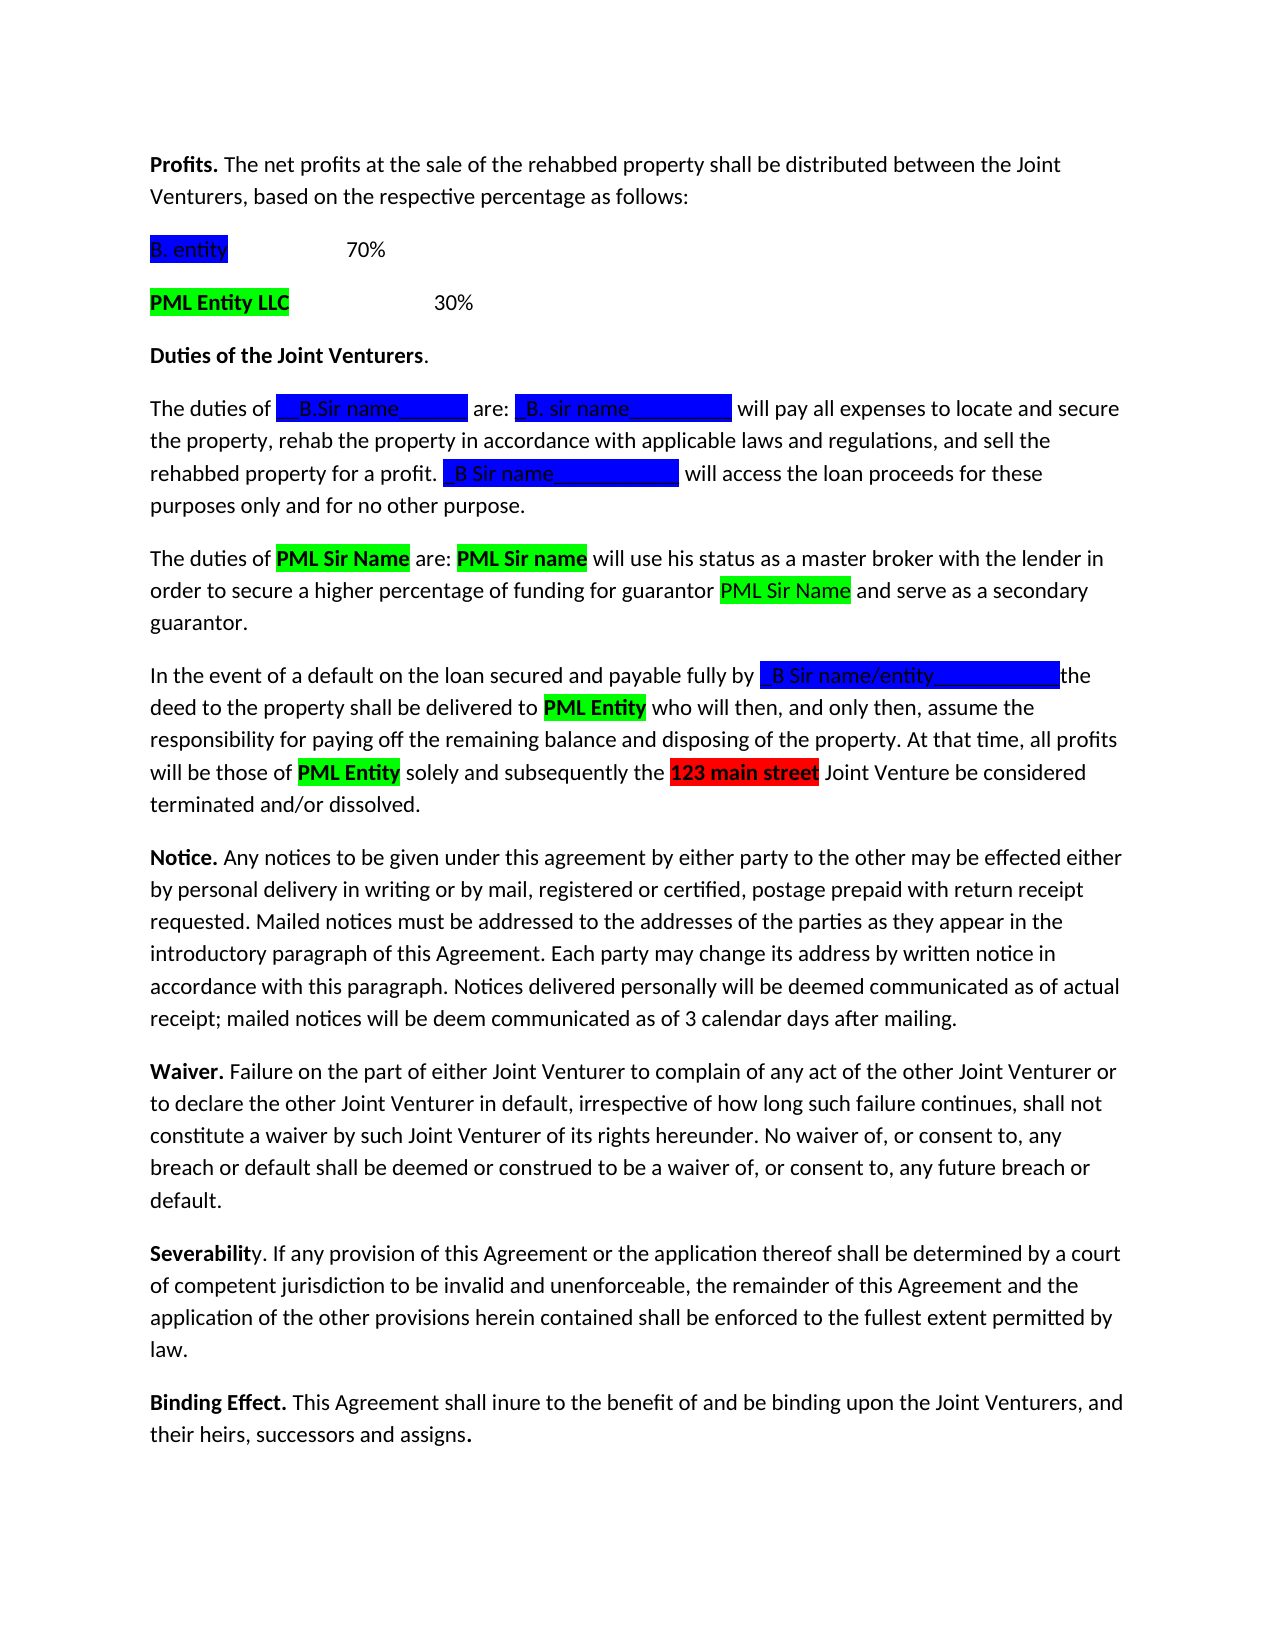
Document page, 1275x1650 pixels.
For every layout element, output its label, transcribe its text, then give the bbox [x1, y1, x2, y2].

text In the event of a default on the loan secured and payable fully by _B Sir name/entity___________the deed to the property shall be delivered to PML Entity who will then, and only then, assume the responsibility for paying off the remaining balance and disposing of the property. At that time, all profits will be those of PML Entity solely and subsequently the 123 main street Joint Venture be considered terminated and/or dissolved. [150, 661, 1125, 818]
text B. entity 70% [228, 235, 1125, 263]
text The duties of __B.Sir name______ are: _B. sir name_________ will pay all expenses to locate and secure the property, rehab the property in accordance with applicable laws and regulations, and sell the rehabbed property for a profit. _B Sir name___________ will access the loan proceeds for these purposes only and for no other purpose. [150, 394, 1125, 519]
text Waiver. Failure on the part of either Joint Venturer to complain of any act of the other Joint Venturer or to declare the other Joint Venturer in default, irrespective of how long such failure continues, shall not constitute a waiver by such Joint Venturer of its rights hereunder. No waiver of, or consent to, any breach or default shall be deemed or construed to be a waiver of, or consent to, any future breach or default. [150, 1057, 1125, 1214]
text Duties of the Joint Venturers. [150, 341, 1125, 369]
text Profits. The net profits at the sale of the rehabbed property shall be distributed between the Joint Venturers, based on the respective percentage as follows: [150, 150, 1125, 210]
text PML Entity LLC 30% [289, 288, 1125, 316]
text Severability. If any provision of this Agreement or the application thereof shall be determined by a court of competent jurisdiction to be invalid and unenforceable, the remainder of this Agreement and the application of the other provisions herein contained shall be enforced to the fullest extent permitted by law. [150, 1239, 1125, 1363]
text Binding Effect. This Agreement shall inure to the benefit of and be binding upon the Joint Venturers, and their heirs, successors and assigns. [150, 1388, 1125, 1448]
text Notice. Any notices to be given under this agreement by either party to the other may be effected either by personal delivery in writing or by mail, registered or certified, postage prepaid with return receipt requested. Mailed notices must be addressed to the addresses of the parties as they appear in the introductory paragraph of this Agreement. Each party may change its address by written notice in accordance with this paragraph. Notices delivered personally will be deemed communicated as of actual receipt; mailed notices will be deem communicated as of 3 calendar days after mailing. [150, 843, 1125, 1032]
text The duties of PML Sir Name are: PML Sir name will use his status as a master broker with the lender in order to secure a higher percentage of funding for guarantor PML Sir Name and serve as a secondary guarantor. [150, 544, 1125, 636]
